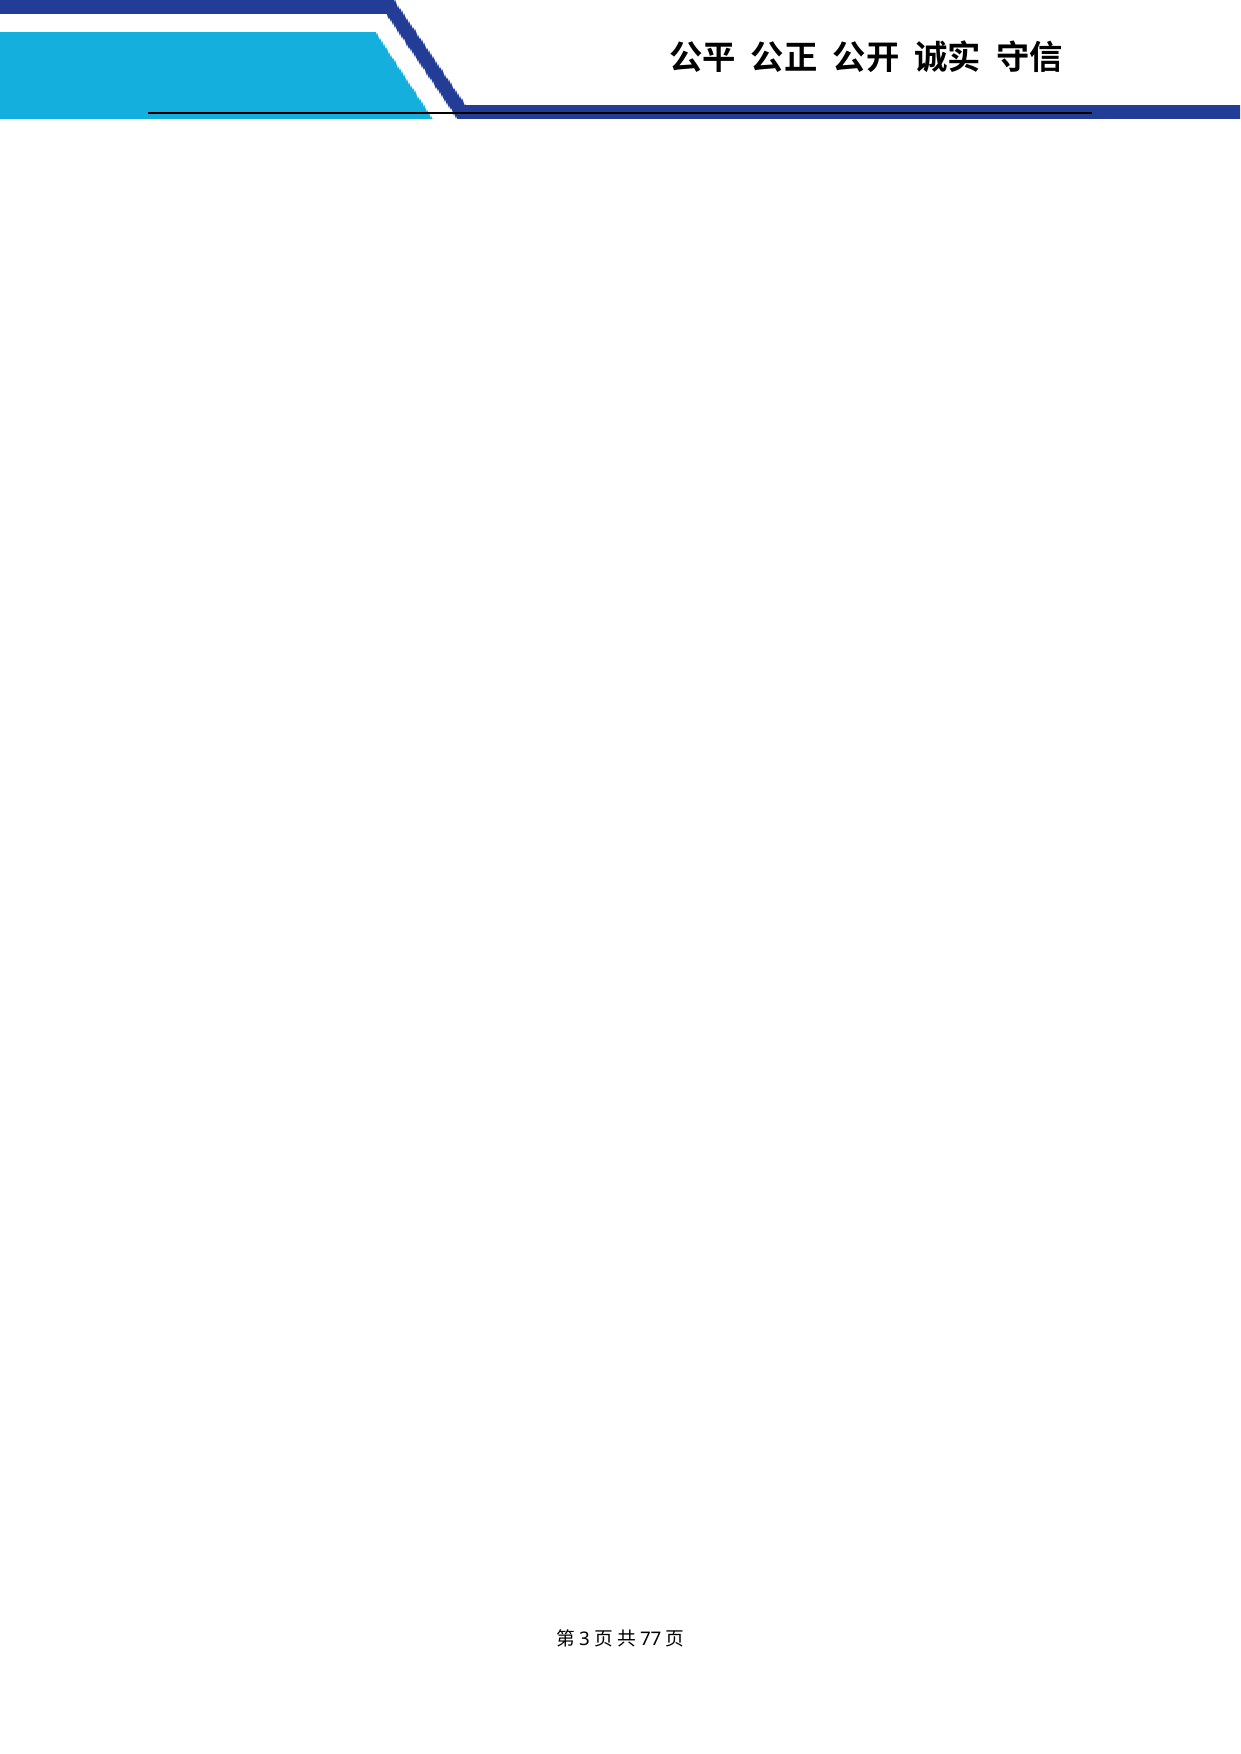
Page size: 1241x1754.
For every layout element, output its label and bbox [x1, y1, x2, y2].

picture [0, 0, 1241, 119]
